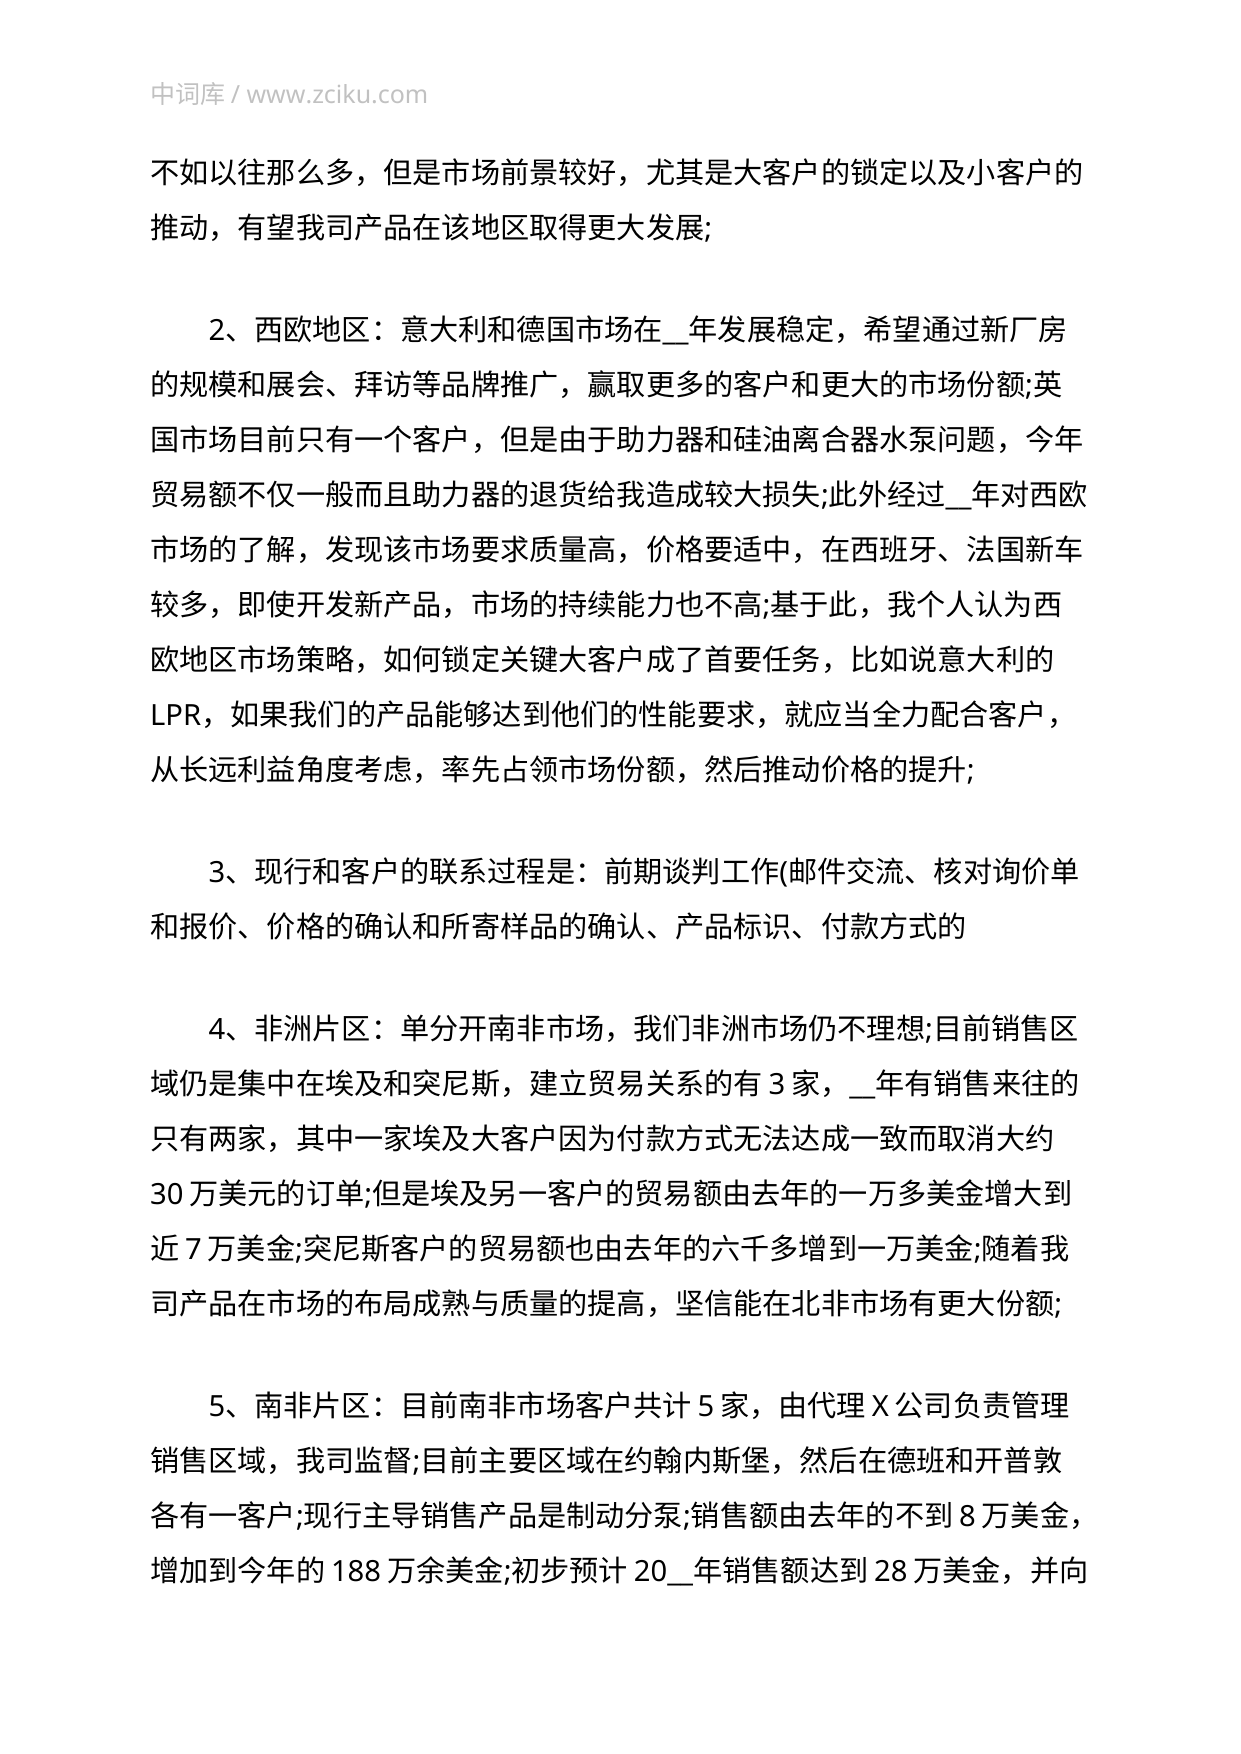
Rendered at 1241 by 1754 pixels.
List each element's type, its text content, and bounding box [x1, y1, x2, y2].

text 3、现行和客户的联系过程是：前期谈判工作(邮件交流、核对询价单和报价、价格的确认和所寄样品的确认、产品标识、付款方式的 [150, 848, 1090, 946]
text 2、西欧地区：意大利和德国市场在__年发展稳定，希望通过新厂房的规模和展会、拜访等品牌推广，赢取更多的客户和更大的市场份额;英国市场目前只有一个客户，但是由于助力器和硅油离合器水泵问题，今年贸易额不仅一般而且助力器的退货给我造成较大损失;此外经过__年对西欧市场的了解，发现该市场要求质量高，价格要适中，在西班牙、法国新车较多，即使开发新产品，市场的持续能力也不高;基于此，我个人认为西欧地区市场策略，如何锁定关键大客户成了首要任务，比如说意大利的LPR，如果我们的产品能够达到他们的性能要求，就应当全力配合客户，从长远利益角度考虑，率先占领市场份额，然后推动价格的提升; [150, 307, 1090, 789]
text 4、非洲片区：单分开南非市场，我们非洲市场仍不理想;目前销售区域仍是集中在埃及和突尼斯，建立贸易关系的有3家，__年有销售来往的只有两家，其中一家埃及大客户因为付款方式无法达成一致而取消大约30万美元的订单;但是埃及另一客户的贸易额由去年的一万多美金增大到近7万美金;突尼斯客户的贸易额也由去年的六千多增到一万美金;随着我司产品在市场的布局成熟与质量的提高，坚信能在北非市场有更大份额; [150, 1005, 1090, 1323]
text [150, 1382, 1090, 1589]
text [150, 150, 1090, 247]
